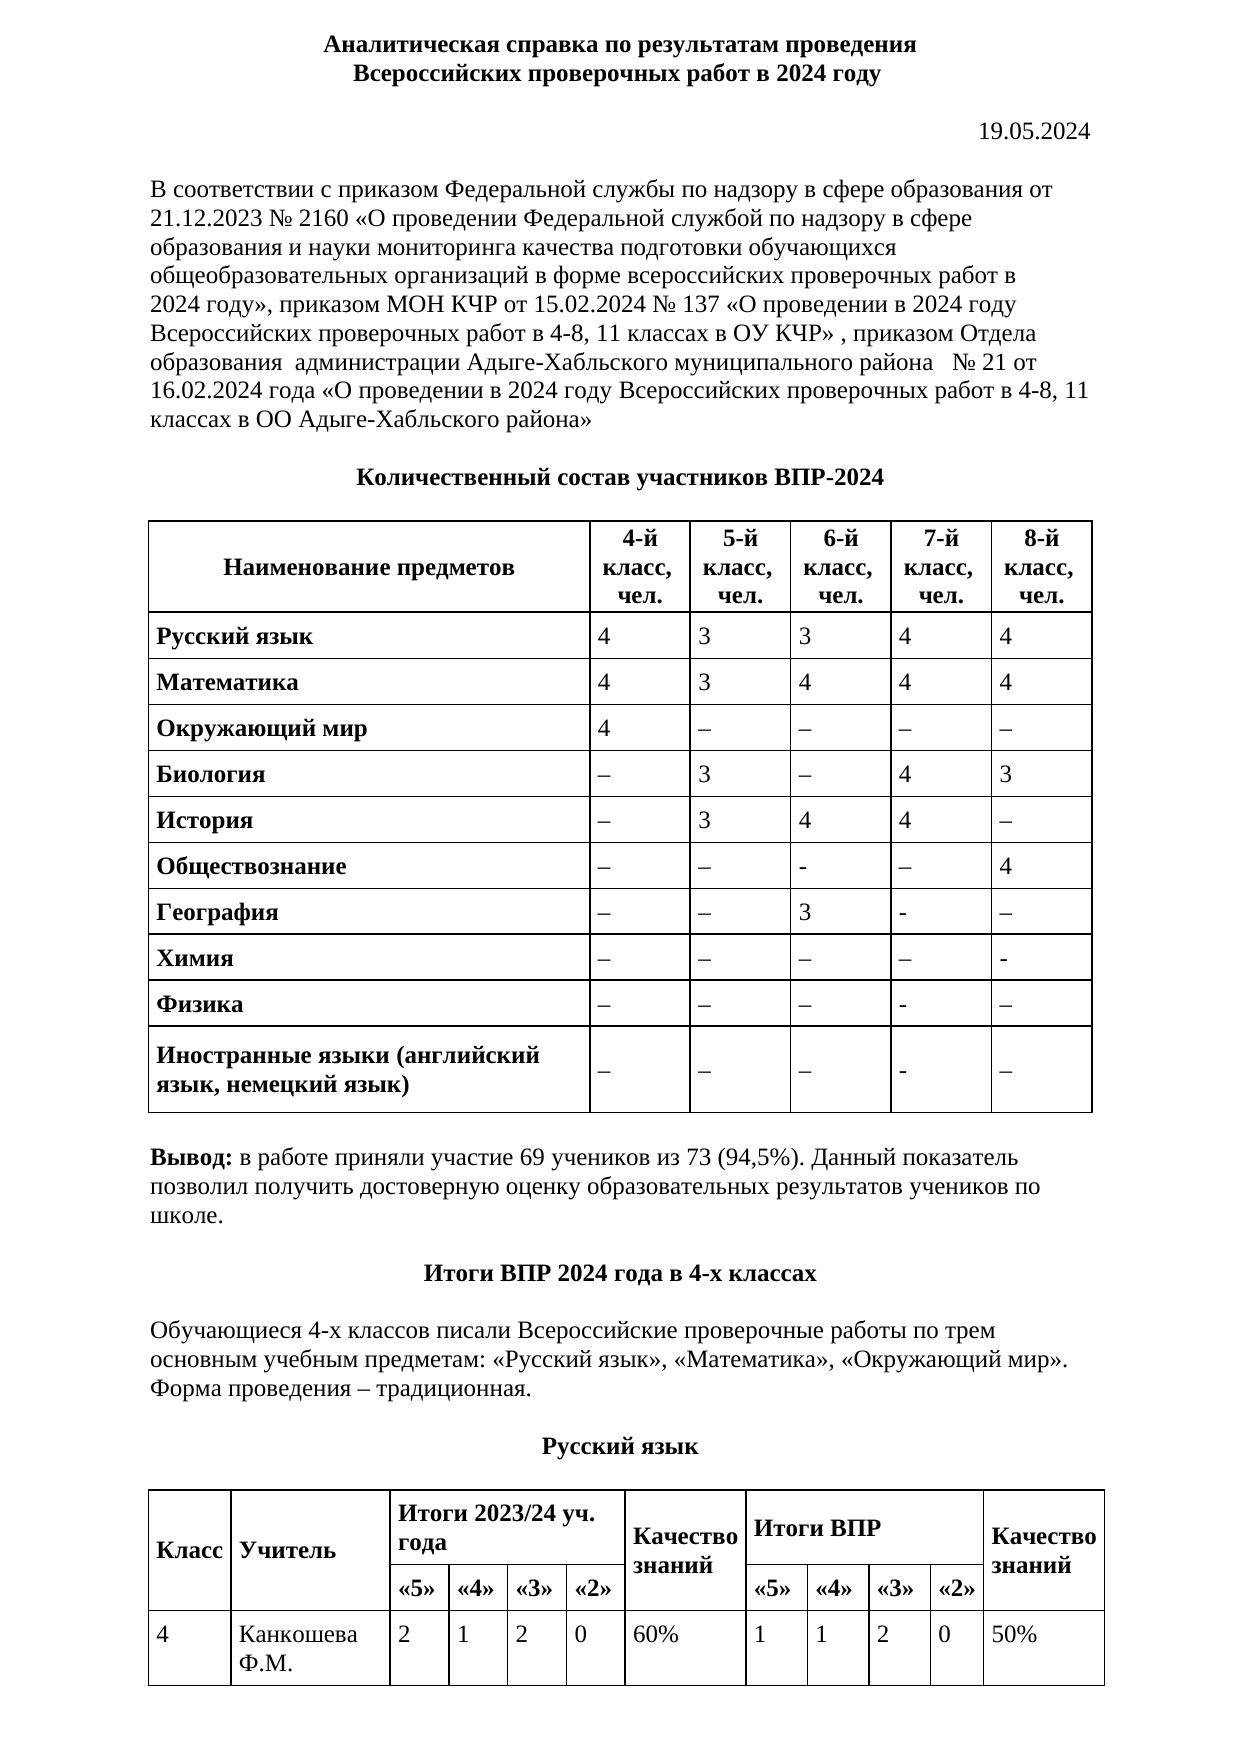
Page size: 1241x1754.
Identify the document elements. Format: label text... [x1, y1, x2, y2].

table_cell – [992, 705, 1091, 749]
table_cell – [591, 751, 689, 796]
table_cell Математика [149, 659, 589, 704]
table_cell – [892, 843, 991, 887]
table_cell 3 [992, 751, 1091, 796]
table_cell 1 25% [808, 1611, 868, 1684]
table_cell – [591, 1027, 689, 1111]
table_cell 3 [691, 797, 790, 841]
table_cell – [791, 981, 890, 1025]
table_cell – [791, 705, 890, 749]
table_cell 4 [992, 843, 1091, 887]
table_cell 1 [450, 1611, 507, 1684]
table_cell 2 [391, 1611, 448, 1684]
table_cell 60% [626, 1611, 745, 1684]
table_cell 4 [591, 659, 689, 704]
table_header Учитель [232, 1491, 389, 1609]
table_cell – [992, 797, 1091, 841]
table_cell «3» [870, 1565, 930, 1609]
table_cell «2» [567, 1565, 624, 1609]
table_cell – [691, 935, 790, 979]
table_cell 3 [691, 659, 790, 704]
table_cell – [791, 935, 890, 979]
table_cell – [691, 1027, 790, 1111]
table_cell 2 [508, 1611, 566, 1684]
table_header Качество знаний [626, 1491, 745, 1609]
table_cell – [791, 1027, 890, 1111]
table_cell Физика [149, 981, 589, 1025]
table_cell 3 [691, 613, 790, 658]
table_cell – [992, 981, 1091, 1025]
table_cell «4» [808, 1565, 868, 1609]
table_header Итоги 2023/24 уч. года [391, 1491, 624, 1563]
table_cell 4 [992, 613, 1091, 658]
table_cell Канкошева Ф.М. [232, 1611, 389, 1684]
table_cell – [791, 751, 890, 796]
table_cell Русский язык [149, 613, 589, 658]
table_cell Иностранные языки (английский язык, немецкий язык) [149, 1027, 589, 1111]
table_cell – [691, 705, 790, 749]
text Вывод: в работе приняли участие 69 учеников из 73 (94,5%). Данный показатель позволил получить достоверную оценку образовательных результатов учеников по школе. [150, 1142, 1090, 1228]
table_header Качество знаний [984, 1491, 1104, 1609]
table_cell - [892, 889, 991, 933]
table_cell 4 [791, 797, 890, 841]
table_cell «2» [931, 1565, 983, 1609]
table_cell «5» [391, 1565, 448, 1609]
table_cell Окружающий мир [149, 705, 589, 749]
text 19.05.2024 [150, 116, 1090, 145]
text Итоги ВПР 2024 года в 4-х классах [150, 1258, 1090, 1286]
table_cell 0 [931, 1611, 983, 1684]
table_cell 2 50% [870, 1611, 930, 1684]
table_cell 4 [591, 613, 689, 658]
table_cell – [591, 889, 689, 933]
table_cell – [892, 705, 991, 749]
table_cell География [149, 889, 589, 933]
table_cell 4 [791, 659, 890, 704]
table_cell – [691, 843, 790, 887]
table_cell 4 [892, 613, 991, 658]
text В соответствии с приказом Федеральной службы по надзору в сфере образования от 21.12.2023 № 2160 «О проведении Федеральной службой по надзору в сфере образования и науки мониторинга качества подготовки обучающихся общеобразовательных организаций в форме всероссийских проверочных работ в 2024 году», приказом МОН КЧР от 15.02.2024 № 137 «О проведении в 2024 году Всероссийских проверочных работ в 4-8, 11 классах в ОУ КЧР» , приказом Отдела образования администрации Адыге-Хабльского муниципального района № 21 от 16.02.2024 года «О проведении в 2024 году Всероссийских проверочных работ в 4-8, 11 классах в ОО Адыге-Хабльского района» [150, 174, 1090, 433]
table_cell – [892, 935, 991, 979]
table_cell - [992, 935, 1091, 979]
text Русский язык [150, 1431, 1090, 1460]
table_cell 3 [791, 889, 890, 933]
table_header 7-й класс, чел. [892, 522, 991, 611]
table_cell 4 [892, 659, 991, 704]
table_cell 3 [691, 751, 790, 796]
table_cell – [992, 889, 1091, 933]
table_cell - [892, 981, 991, 1025]
table_cell 4 [992, 659, 1091, 704]
table_cell История [149, 797, 589, 841]
table_header 8-й класс, чел. [992, 522, 1091, 611]
table_cell Химия [149, 935, 589, 979]
table_cell 50% [984, 1611, 1104, 1684]
text Количественный состав участников ВПР-2024 [150, 462, 1090, 491]
table_cell «3» [508, 1565, 566, 1609]
table_cell 4 [892, 797, 991, 841]
table_header Класс [149, 1491, 230, 1609]
table_cell 1 25% [747, 1611, 807, 1684]
table_header Итоги ВПР [747, 1491, 983, 1563]
table_cell - [892, 1027, 991, 1111]
text Обучающиеся 4-х классов писали Всероссийские проверочные работы по трем основным учебным предметам: «Русский язык», «Математика», «Окружающий мир». Форма проведения – традиционная. [150, 1316, 1090, 1402]
table_header Наименование предметов [149, 522, 589, 611]
table_header 6-й класс, чел. [791, 522, 890, 611]
table_cell – [591, 981, 689, 1025]
table_cell Биология [149, 751, 589, 796]
table_cell – [591, 843, 689, 887]
table_cell – [591, 935, 689, 979]
table_cell 3 [791, 613, 890, 658]
table_cell – [691, 889, 790, 933]
table_header 5-й класс, чел. [691, 522, 790, 611]
text Аналитическая справка по результатам проведения Всероссийских проверочных работ в 2024 году [150, 29, 1090, 87]
table_cell 4 [892, 751, 991, 796]
table_cell – [992, 1027, 1091, 1111]
table_header 4-й класс, чел. [591, 522, 689, 611]
table_cell «5» [747, 1565, 807, 1609]
table_cell Обществознание [149, 843, 589, 887]
table_cell - [791, 843, 890, 887]
table_cell – [691, 981, 790, 1025]
table_cell 4 [149, 1611, 230, 1684]
table_cell – [591, 797, 689, 841]
table_cell 0 [567, 1611, 624, 1684]
table_cell «4» [450, 1565, 507, 1609]
table_cell 4 [591, 705, 689, 749]
